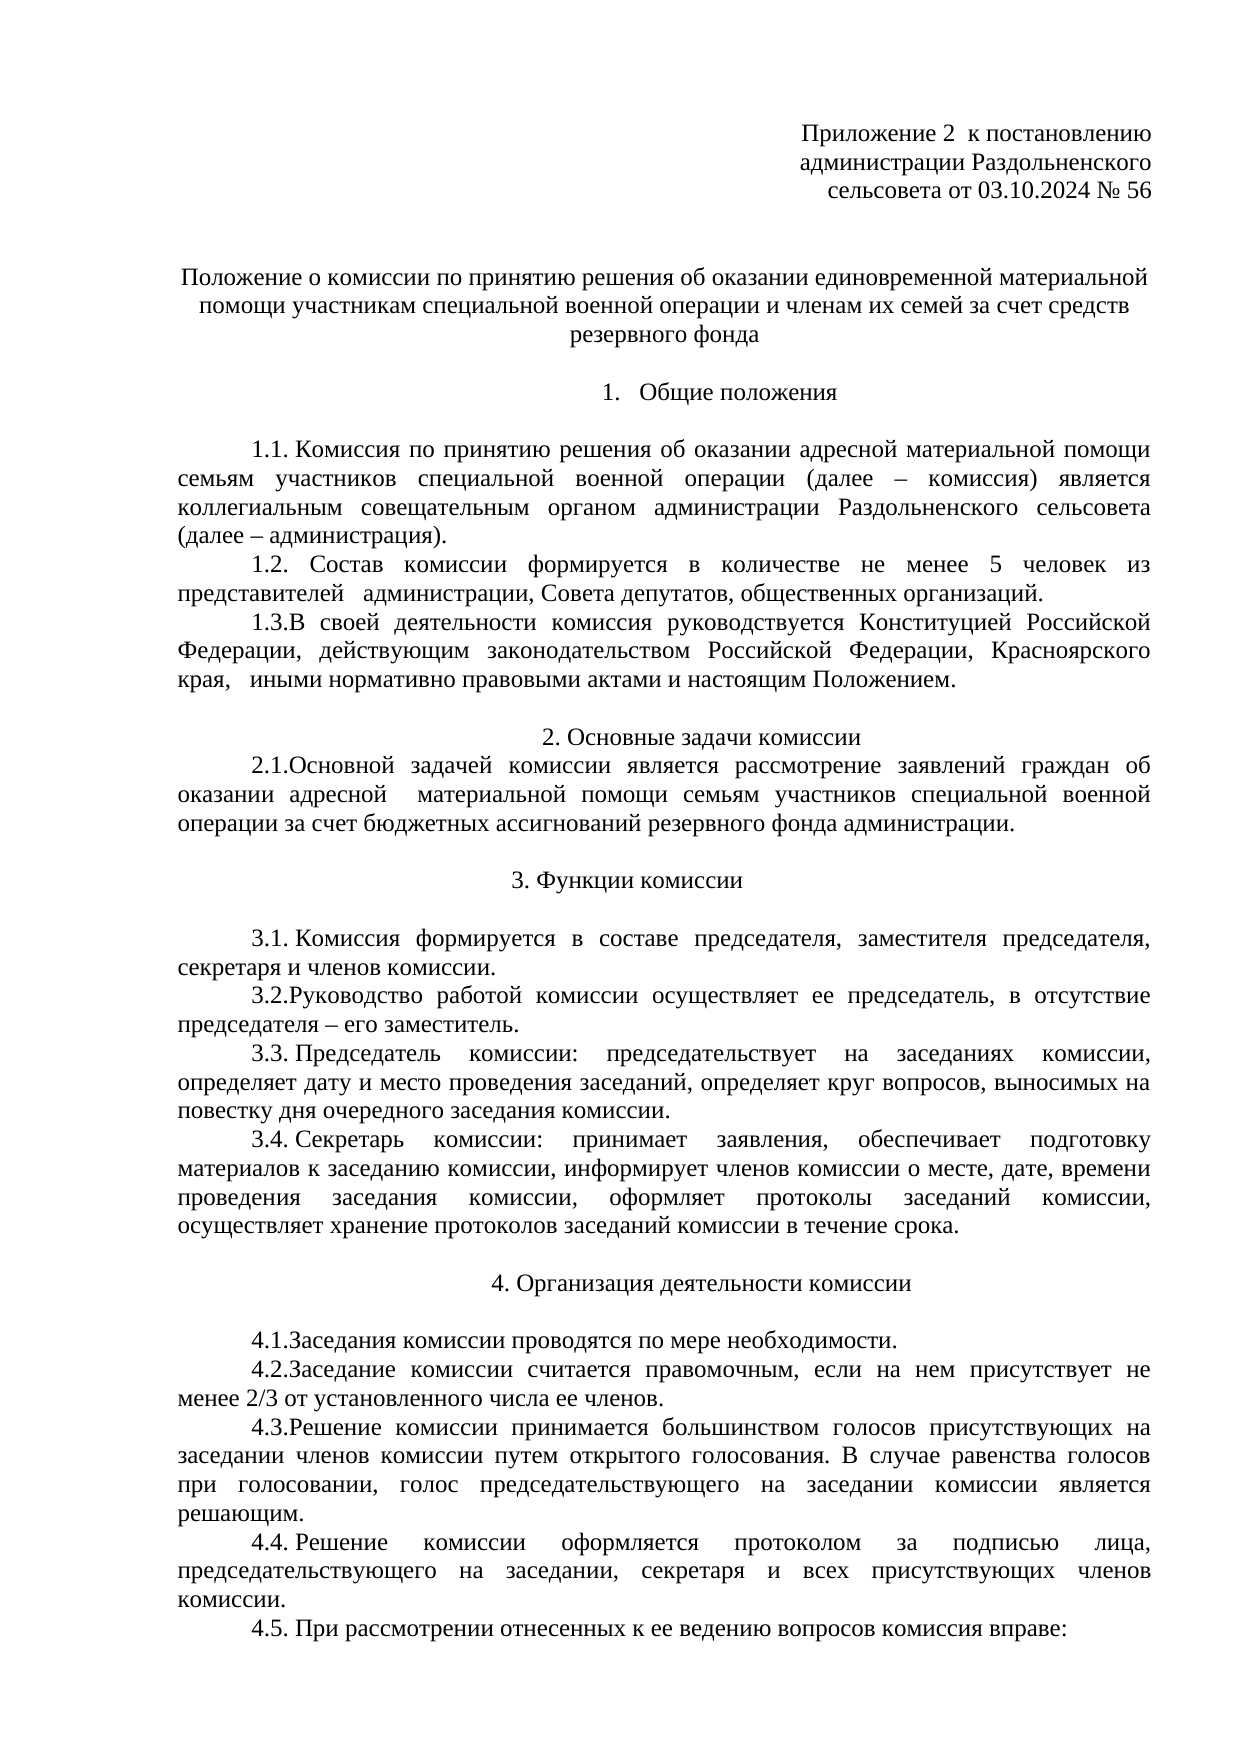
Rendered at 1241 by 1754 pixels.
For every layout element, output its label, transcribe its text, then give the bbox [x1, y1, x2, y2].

text 3.1. Комиссия формируется в составе председателя, заместителя председателя, секретаря и членов комиссии. [177, 923, 1152, 981]
text 4.1.Заседания комиссии проводятся по мере необходимости. [177, 1326, 1152, 1354]
text сельсовета от 03.10.2024 № 56 [177, 176, 1152, 204]
text 2. Основные задачи комиссии [177, 722, 1152, 751]
text 4. Организация деятельности комиссии [177, 1268, 1152, 1297]
text Приложение 2 к постановлению [177, 118, 1152, 147]
text Положение о комиссии по принятию решения об оказании единовременной материальной помощи участникам специальной военной операции и членам их семей за счет средств резервного фонда [177, 262, 1152, 348]
text 3. Функции комиссии [324, 866, 1152, 894]
text администрации Раздольненского [177, 147, 1152, 176]
list Общие положения [287, 377, 1152, 406]
text 3.3. Председатель комиссии: председательствует на заседаниях комиссии, определяет дату и место проведения заседаний, определяет круг вопросов, выносимых на повестку дня очередного заседания комиссии. [177, 1038, 1152, 1124]
text 4.3.Решение комиссии принимается большинством голосов присутствующих на заседании членов комиссии путем открытого голосования. В случае равенства голосов при голосовании, голос председательствующего на заседании комиссии является решающим. [177, 1412, 1152, 1527]
text 4.5. При рассмотрении отнесенных к ее ведению вопросов комиссия вправе: [177, 1613, 1152, 1642]
text 2.1.Основной задачей комиссии является рассмотрение заявлений граждан об оказании адресной материальной помощи семьям участников специальной военной операции за счет бюджетных ассигнований резервного фонда администрации. [177, 751, 1152, 837]
text 3.4. Секретарь комиссии: принимает заявления, обеспечивает подготовку материалов к заседанию комиссии, информирует членов комиссии о месте, дате, времени проведения заседания комиссии, оформляет протоколы заседаний комиссии, осуществляет хранение протоколов заседаний комиссии в течение срока. [177, 1124, 1152, 1239]
text 3.2.Руководство работой комиссии осуществляет ее председатель, в отсутствие председателя – его заместитель. [177, 981, 1152, 1038]
text 1.1. Комиссия по принятию решения об оказании адресной материальной помощи семьям участников специальной военной операции (далее – комиссия) является коллегиальным совещательным органом администрации Раздольненского сельсовета (далее – администрация). [177, 434, 1152, 549]
text 4.2.Заседание комиссии считается правомочным, если на нем присутствует не менее 2/3 от установленного числа ее членов. [177, 1354, 1152, 1412]
text 1.3.В своей деятельности комиссия руководствуется Конституцией Российской Федерации, действующим законодательством Российской Федерации, Красноярского края, иными нормативно правовыми актами и настоящим Положением. [177, 607, 1152, 693]
text 1.2. Состав комиссии формируется в количестве не менее 5 человек из представителей администрации, Совета депутатов, общественных организаций. [177, 549, 1152, 607]
text 4.4. Решение комиссии оформляется протоколом за подписью лица, председательствующего на заседании, секретаря и всех присутствующих членов комиссии. [177, 1527, 1152, 1613]
